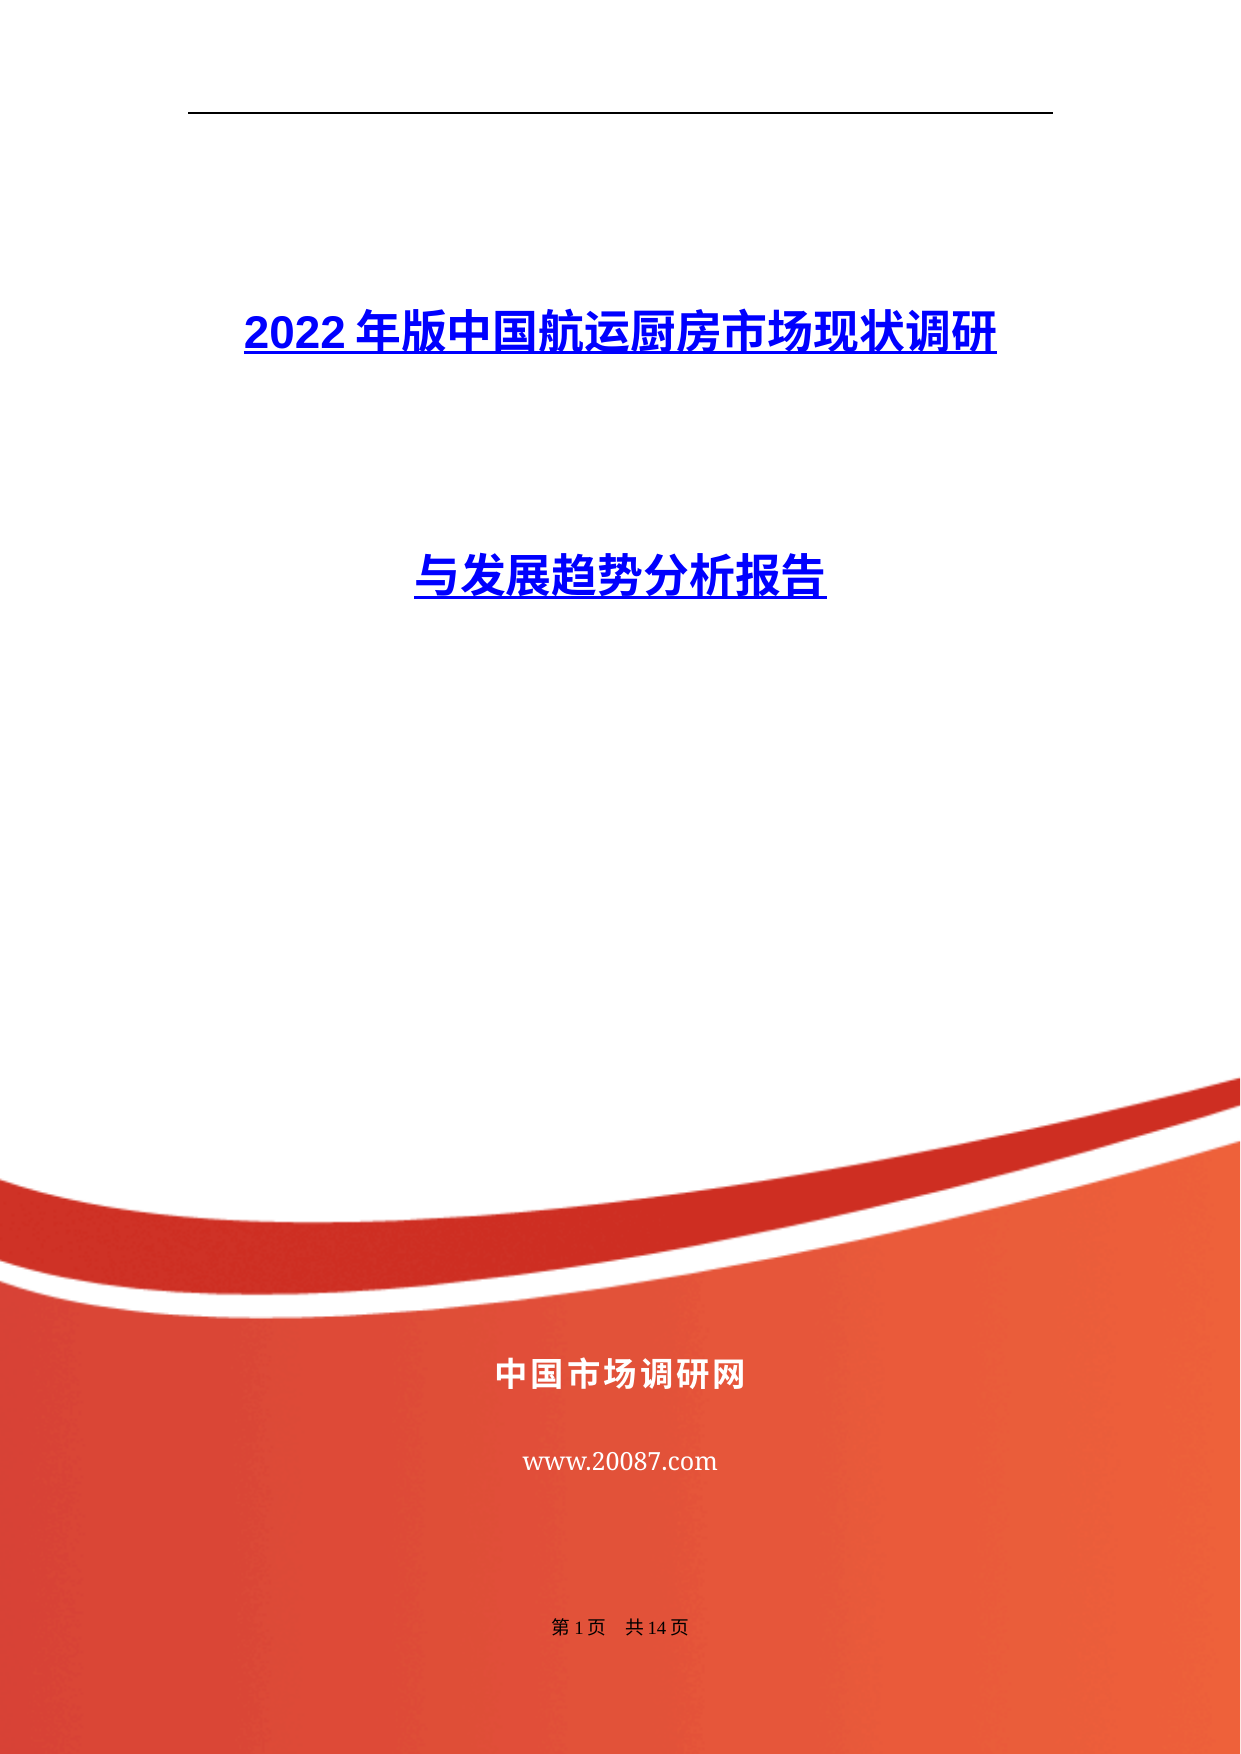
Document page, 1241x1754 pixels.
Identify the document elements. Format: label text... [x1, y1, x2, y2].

subtitle 中国市场调研网 [187, 1339, 1053, 1404]
table_header 2022年版中国航运厨房市场现状调研与发展趋势分析报告 [188, 207, 1053, 773]
text www.20087.com [187, 1428, 1053, 1493]
picture [0, 1006, 1241, 1754]
